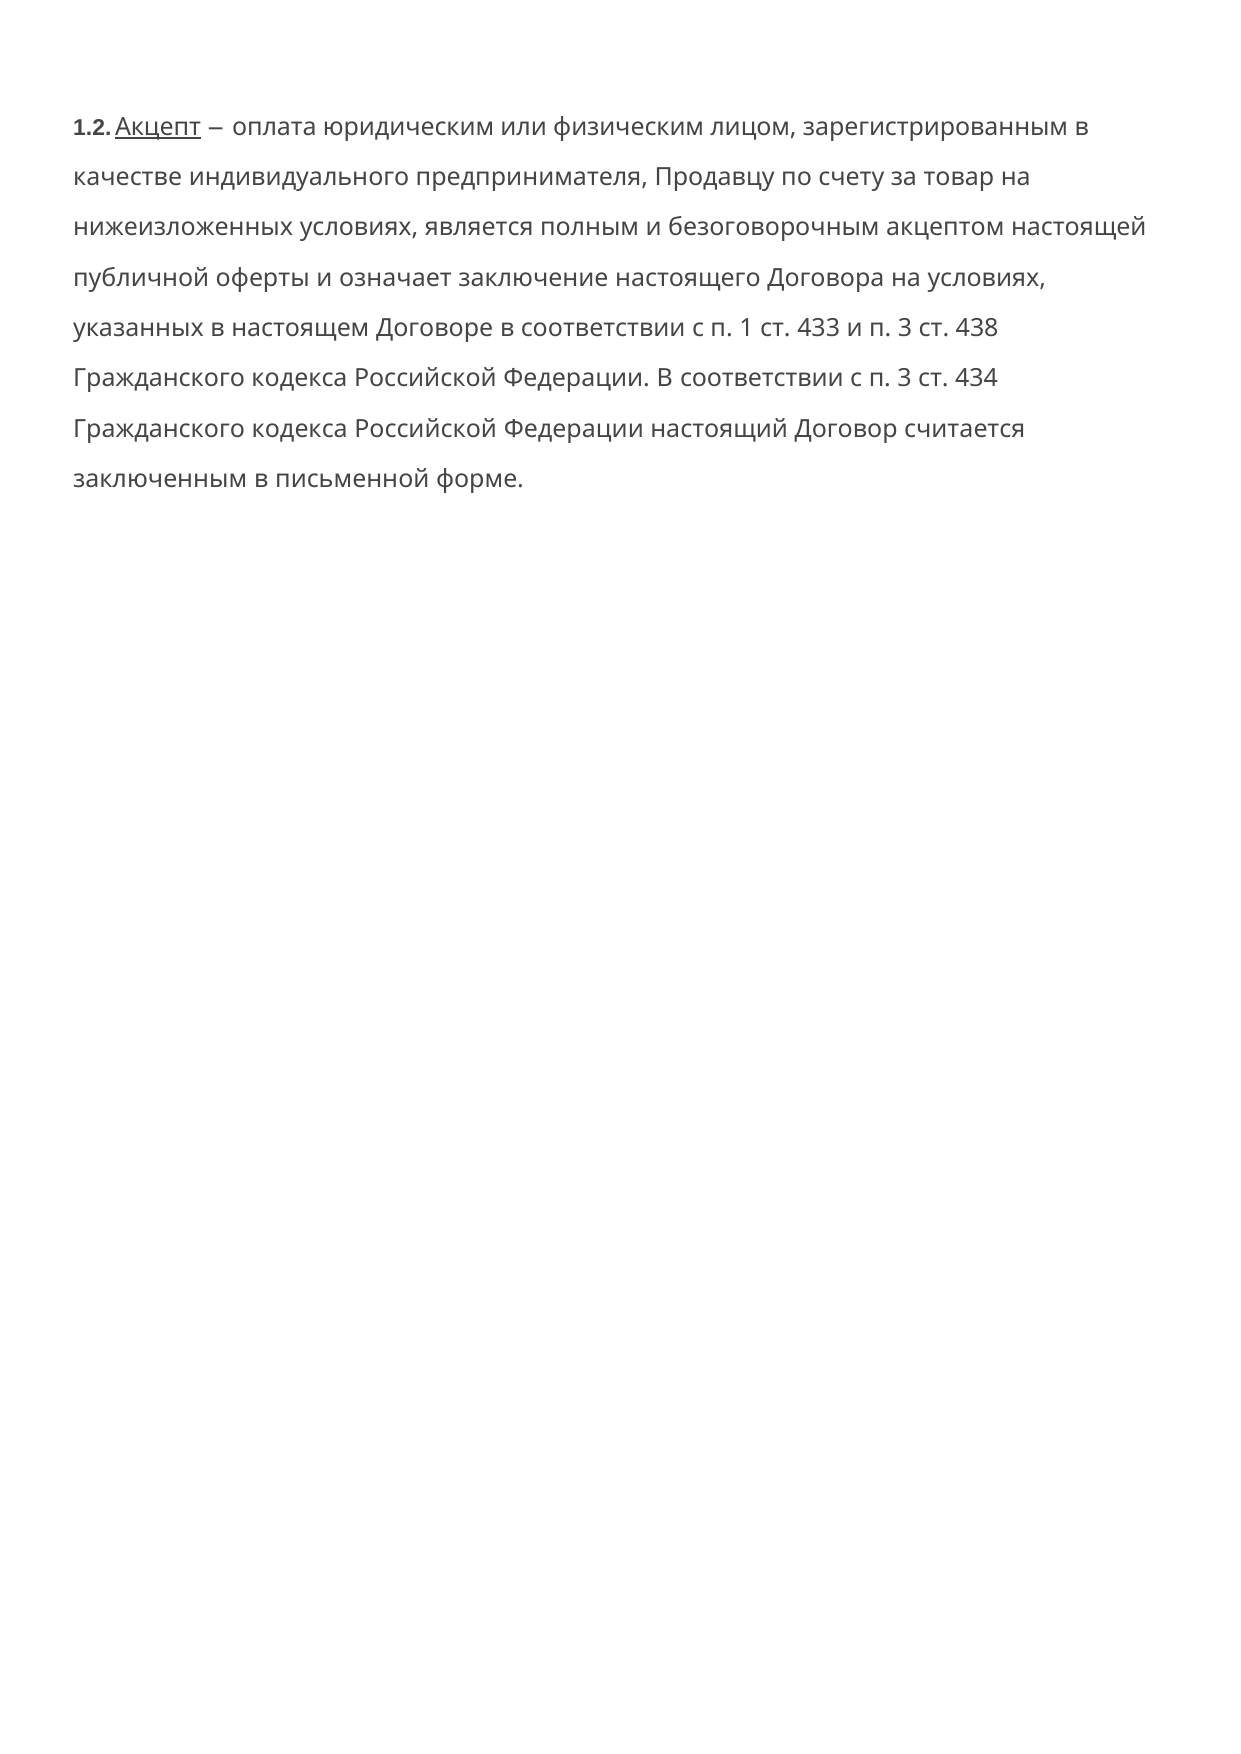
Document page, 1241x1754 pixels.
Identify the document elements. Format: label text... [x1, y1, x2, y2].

list Акцепт – оплата юридическим или физическим лицом, зарегистрированным в качестве индивидуального предпринимателя, Продавцу по счету за товар на нижеизложенных условиях, является полным и безоговорочным акцептом настоящей публичной оферты и означает заключение настоящего Договора на условиях, указанных в настоящем Договоре в соответствии с п. 1 ст. 433 и п. 3 ст. 438 Гражданского кодекса Российской Федерации. В соответствии с п. 3 ст. 434 Гражданского кодекса Российской Федерации настоящий Договор считается заключенным в письменной форме. [73, 108, 1158, 494]
